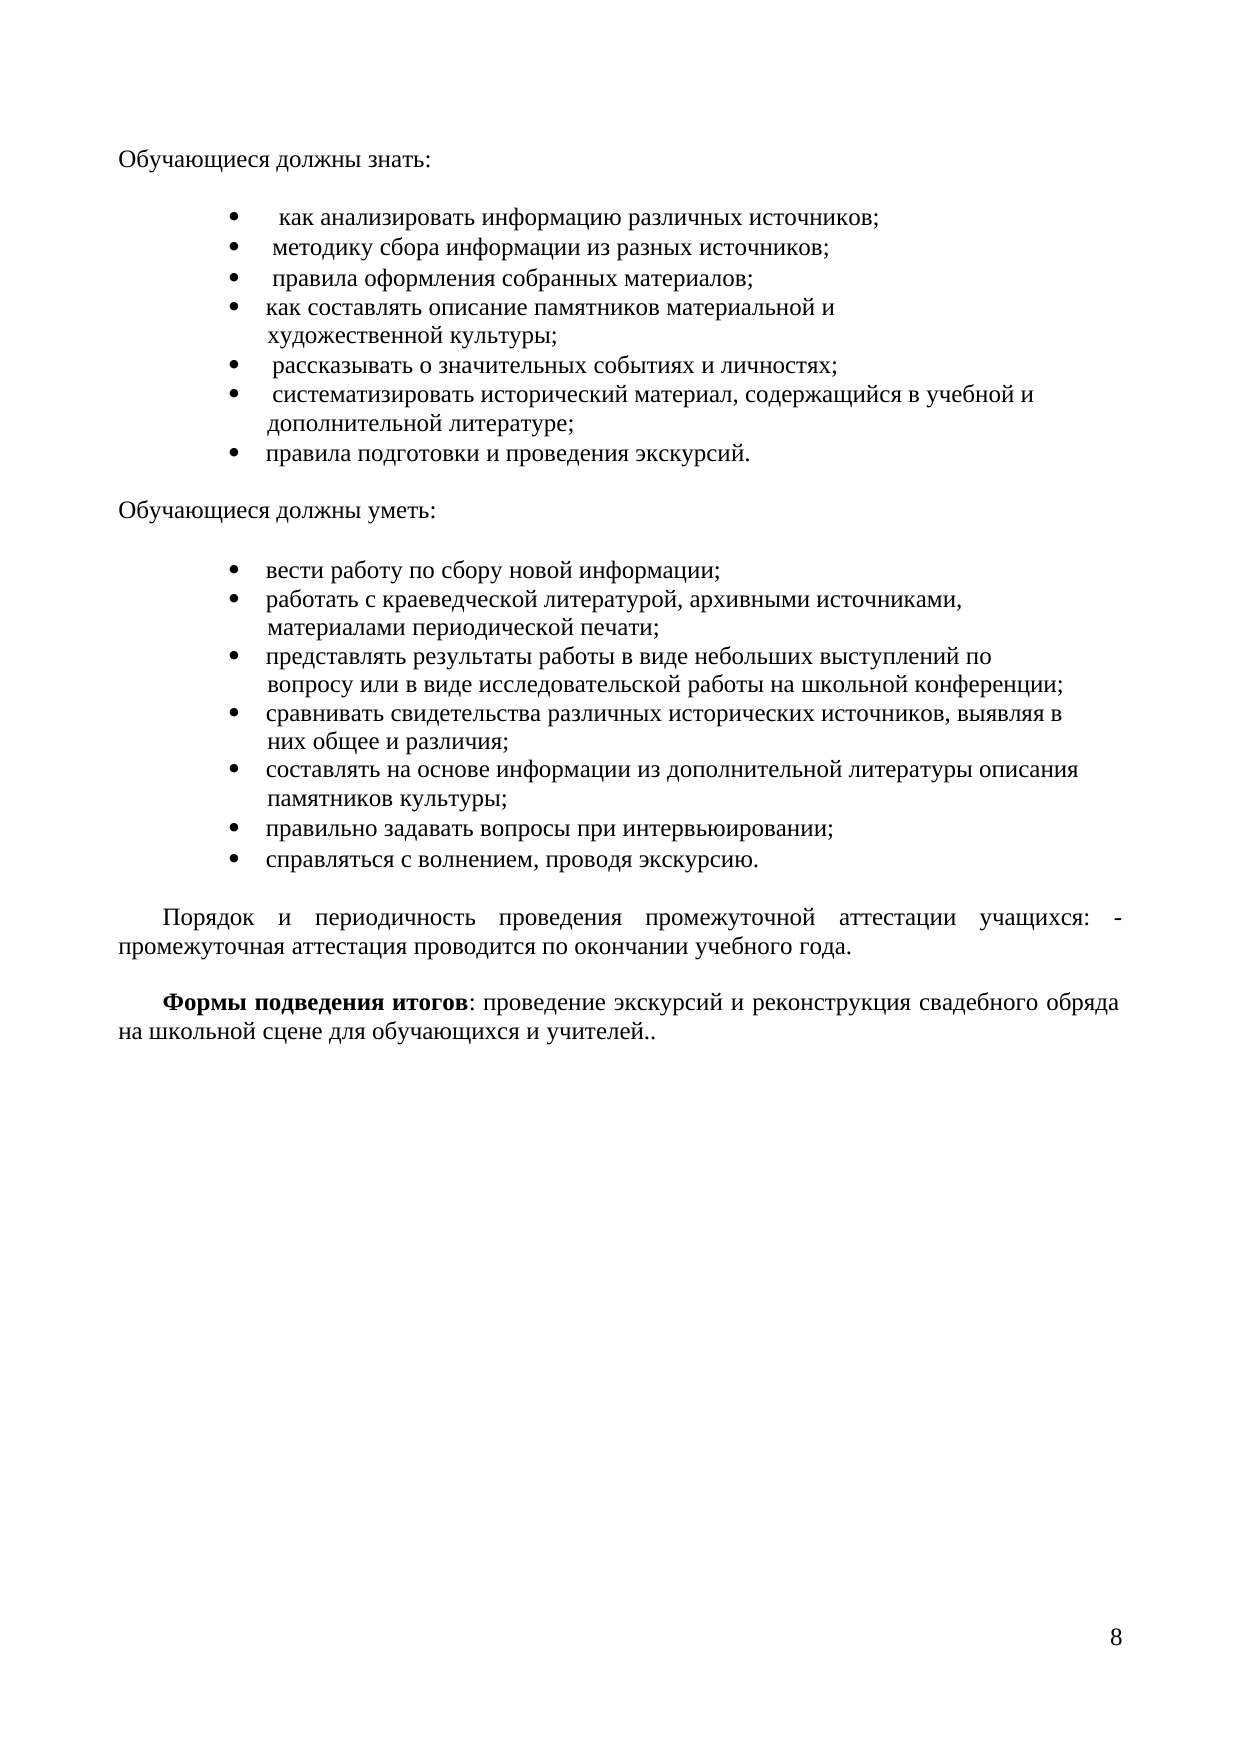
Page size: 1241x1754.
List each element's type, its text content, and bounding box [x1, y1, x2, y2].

list методику сбора информации из разных источников; [229, 231, 1146, 262]
list правила подготовки и проведения экскурсий. [229, 437, 1146, 467]
text Порядок и периодичность проведения промежуточной аттестации учащихся: - промежуточная аттестация проводится по окончании учебного года. [118, 902, 1122, 959]
list правила оформления собранных материалов; [229, 262, 1146, 292]
list систематизировать исторический материал, содержащийся в учебной и дополнительной литературе; [229, 379, 1035, 437]
list представлять результаты работы в виде небольших выступлений по вопросу или в виде исследовательской работы на школьной конференции; [229, 642, 1084, 698]
list вести работу по сбору новой информации; [229, 554, 1146, 584]
text Формы подведения итогов: проведение экскурсий и реконструкция свадебного обряда на школьной сцене для обучающихся и учителей.. [118, 988, 1141, 1044]
text Обучающиеся должны знать: [118, 144, 1146, 173]
list справляться с волнением, проводя экскурсию. [229, 843, 1146, 873]
list как анализировать информацию различных источников; [229, 202, 1146, 231]
list работать с краеведческой литературой, архивными источниками, материалами периодической печати; [229, 585, 1107, 641]
list рассказывать о значительных событиях и личностях; [229, 349, 1146, 379]
list составлять на основе информации из дополнительной литературы описания памятников культуры; [229, 755, 1085, 812]
list как составлять описание памятников материальной и художественной культуры; [229, 292, 1017, 349]
list сравнивать свидетельства различных исторических источников, выявляя в них общее и различия; [229, 699, 1108, 755]
text Обучающиеся должны уметь: [118, 496, 1146, 524]
list правильно задавать вопросы при интервьюировании; [229, 812, 1146, 843]
